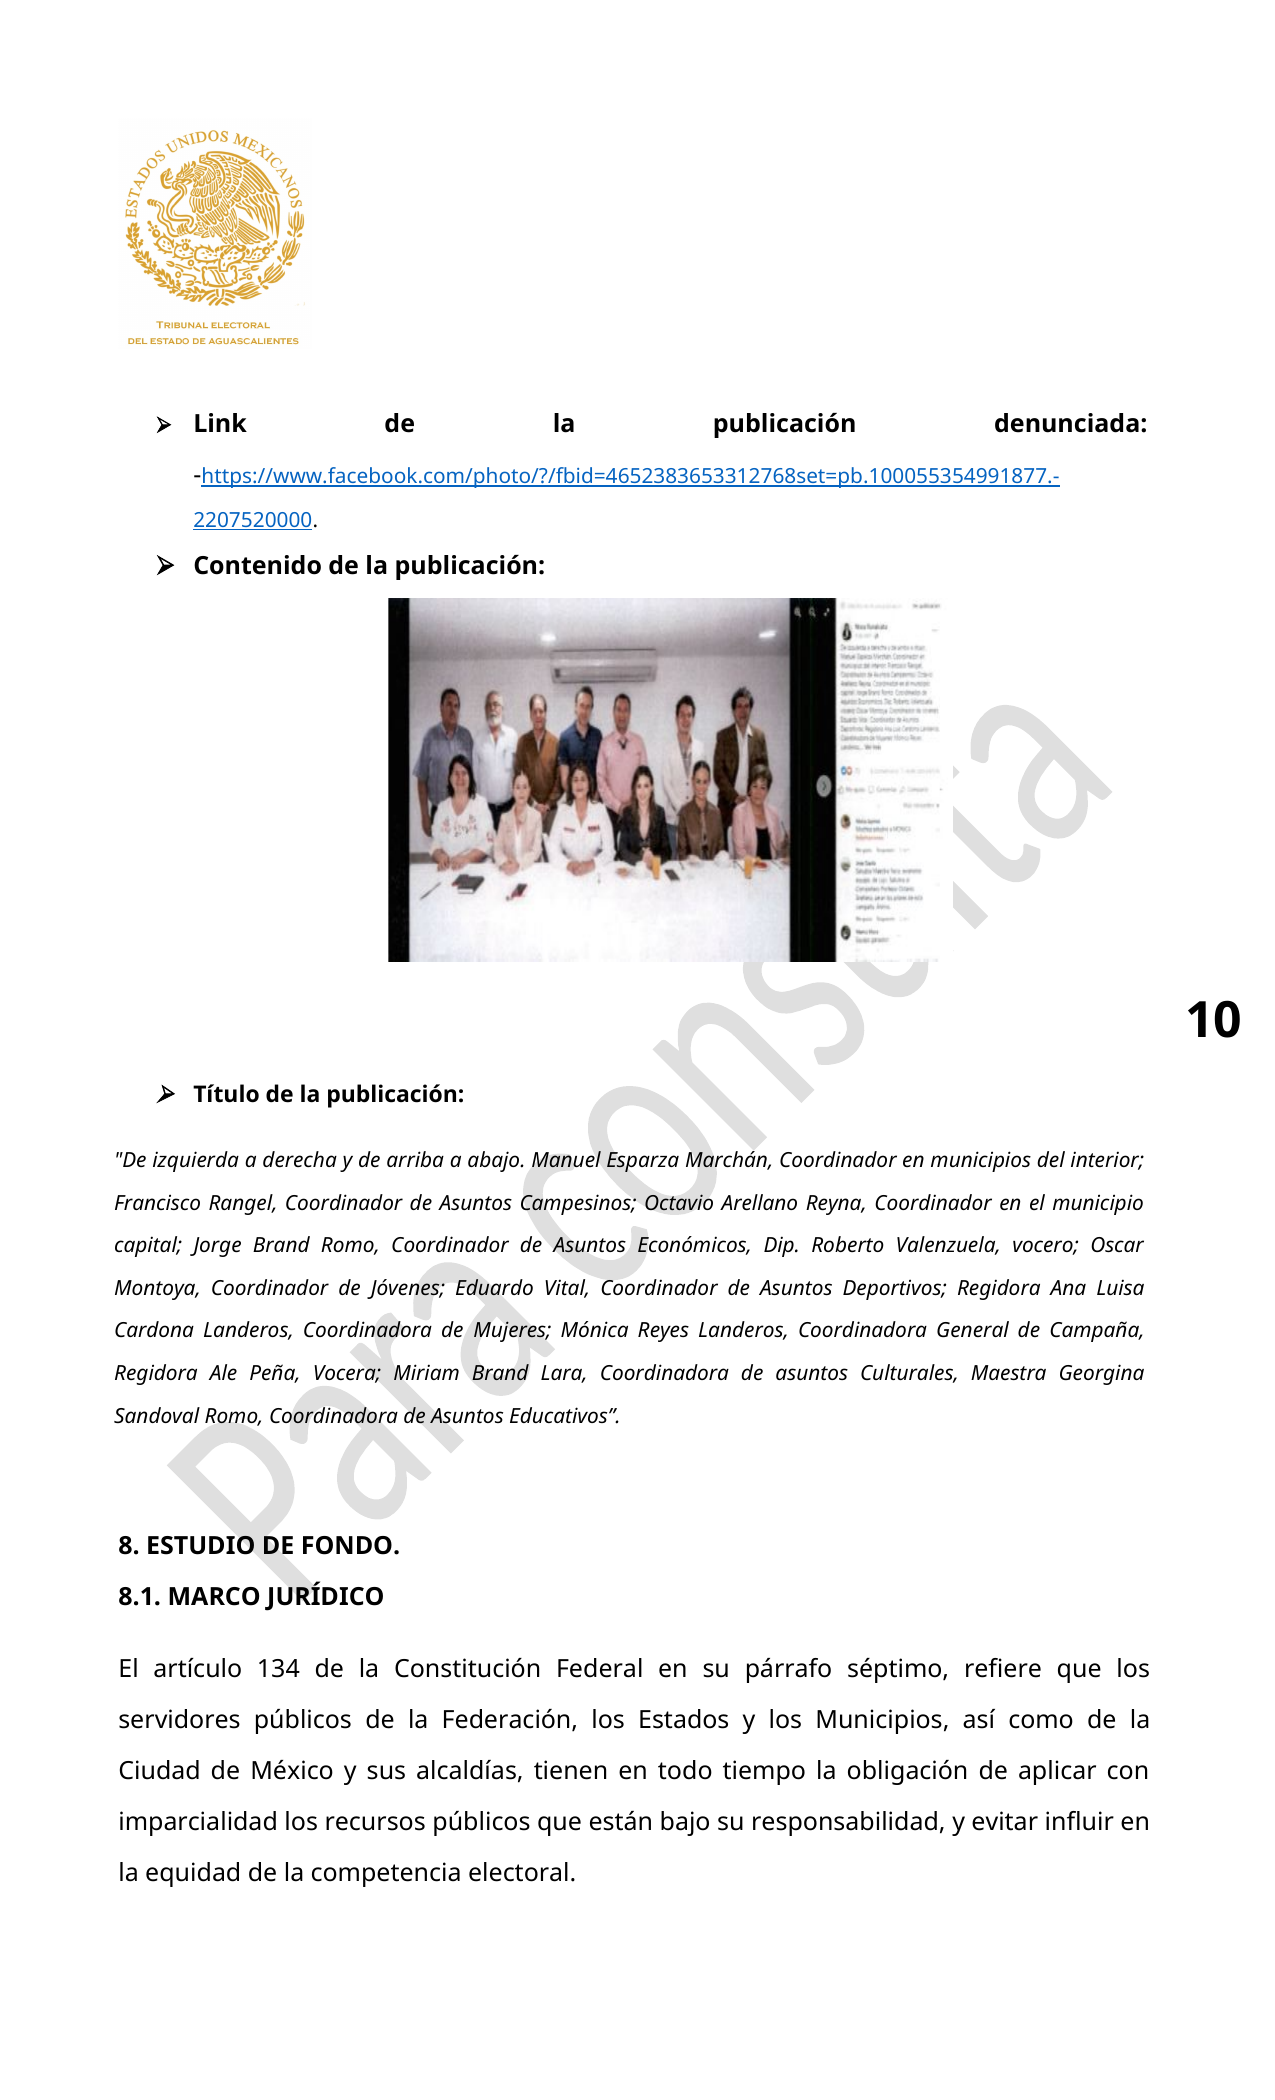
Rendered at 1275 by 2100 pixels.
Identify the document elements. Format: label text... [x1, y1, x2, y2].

list Título de la publicación: [156, 1077, 1148, 1109]
list Link de la publicación denunciada: -https://www.facebook.com/photo/?/fbid=4652383653312768set=pb.100055354991877.-2207520000. [156, 406, 1148, 533]
list Contenido de la publicación: [156, 547, 1148, 581]
picture [388, 598, 953, 962]
text "De izquierda a derecha y de arriba a abajo. Manuel Esparza Marchán, Coordinador en municipios del interior; Francisco Rangel, Coordinador de Asuntos Campesinos; Octavio Arellano Reyna, Coordinador en el municipio capital; Jorge Brand Romo, Coordinador de Asuntos Económicos, Dip. Roberto Valenzuela, vocero; Oscar Montoya, Coordinador de Jóvenes; Eduardo Vital, Coordinador de Asuntos Deportivos; Regidora Ana Luisa Cardona Landeros, Coordinadora de Mujeres; Mónica Reyes Landeros, Coordinadora General de Campaña, Regidora Ale Peña, Vocera; Miriam Brand Lara, Coordinadora de asuntos Culturales, Maestra Georgina Sandoval Romo, Coordinadora de Asuntos Educativos”. [114, 1145, 1148, 1429]
text 8. ESTUDIO DE FONDO. [118, 1528, 1152, 1562]
text El artículo 134 de la Constitución Federal en su párrafo séptimo, refiere que los servidores públicos de la Federación, los Estados y los Municipios, así como de la Ciudad de México y sus alcaldías, tienen en todo tiempo la obligación de aplicar con imparcialidad los recursos públicos que están bajo su responsabilidad, y evitar influir en la equidad de la competencia electoral. [118, 1651, 1152, 1889]
text 8.1. MARCO JURÍDICO [118, 1579, 1152, 1613]
picture [118, 118, 312, 349]
